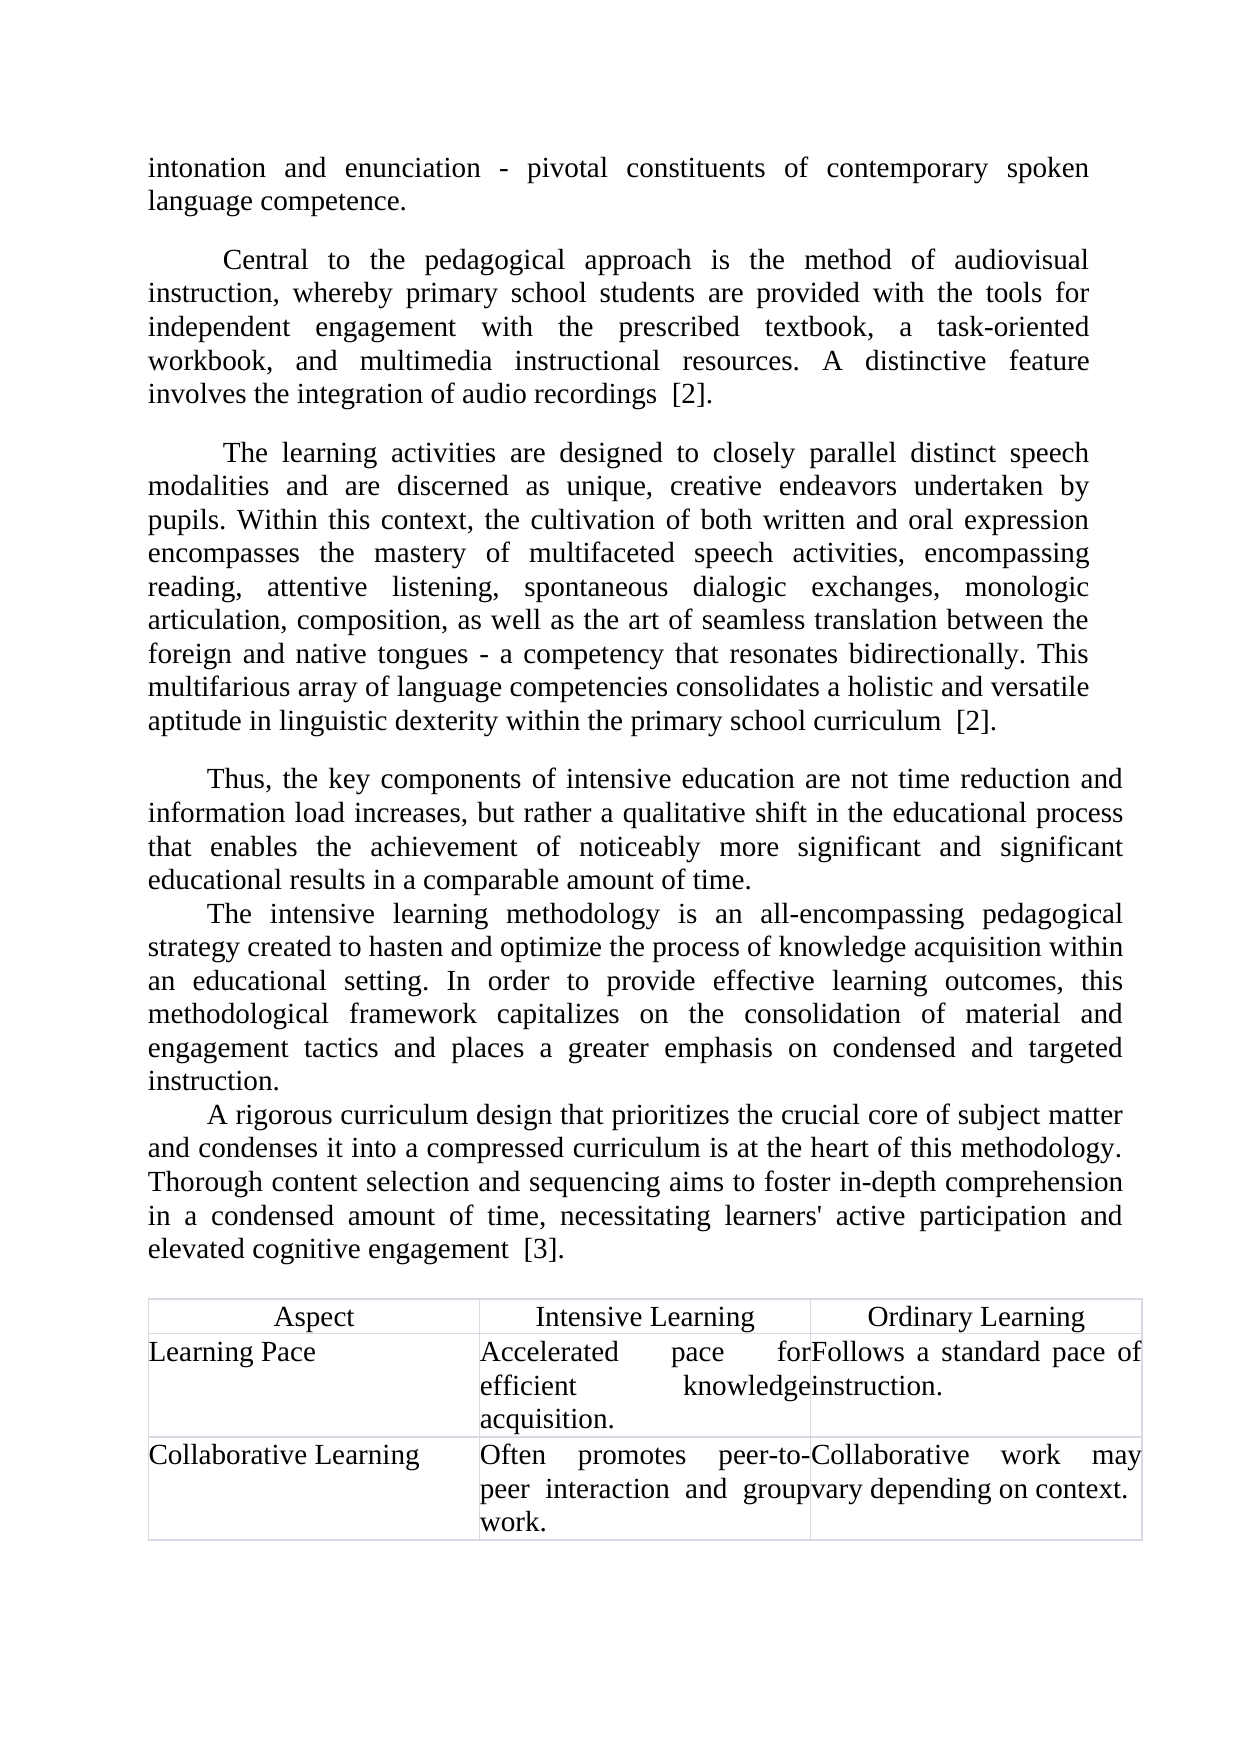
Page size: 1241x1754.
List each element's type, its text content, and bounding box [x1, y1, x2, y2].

table_header Aspect [149, 1300, 479, 1333]
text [148, 150, 1090, 217]
text A rigorous curriculum design that prioritizes the crucial core of subject matter and condenses it into a compressed curriculum is at the heart of this methodology. Thorough content selection and sequencing aims to foster in-depth comprehension in a condensed amount of time, necessitating learners' active participation and elevated cognitive engagement [3]. [148, 1097, 1124, 1265]
table_cell Collaborative Learning [149, 1438, 479, 1539]
table_cell Collaborative work may vary depending on context. [811, 1438, 1141, 1539]
text The intensive learning methodology is an all-encompassing pedagogical strategy created to hasten and optimize the process of knowledge acquisition within an educational setting. In order to provide effective learning outcomes, this methodological framework capitalizes on the consolidation of material and engagement tactics and places a greater emphasis on condensed and targeted instruction. [148, 896, 1124, 1097]
table_header Ordinary Learning [811, 1300, 1141, 1333]
table_header Intensive Learning [480, 1300, 810, 1333]
text Central to the pedagogical approach is the method of audiovisual instruction, whereby primary school students are provided with the tools for independent engagement with the prescribed textbook, a task-oriented workbook, and multimedia instructional resources. A distinctive feature involves the integration of audio recordings [2]. [148, 242, 1090, 410]
table_cell Follows a standard pace of instruction. [811, 1334, 1141, 1436]
text Thus, the key components of intensive education are not time reduction and information load increases, but rather a qualitative shift in the educational process that enables the achievement of noticeably more significant and significant educational results in a comparable amount of time. [148, 762, 1124, 896]
table_cell Accelerated pace for efficient knowledge acquisition. [480, 1334, 810, 1436]
text The learning activities are designed to closely parallel distinct speech modalities and are discerned as unique, creative endeavors undertaken by pupils. Within this context, the cultivation of both written and oral expression encompasses the mastery of multifaceted speech activities, encompassing reading, attentive listening, spontaneous dialogic exchanges, monologic articulation, composition, as well as the art of seamless translation between the foreign and native tongues - a competency that resonates bidirectionally. This multifarious array of language competencies consolidates a holistic and versatile aptitude in linguistic dexterity within the primary school curriculum [2]. [148, 435, 1090, 737]
table_cell Often promotes peer-to-peer interaction and group work. [480, 1438, 810, 1539]
table_cell Learning Pace [149, 1334, 479, 1436]
